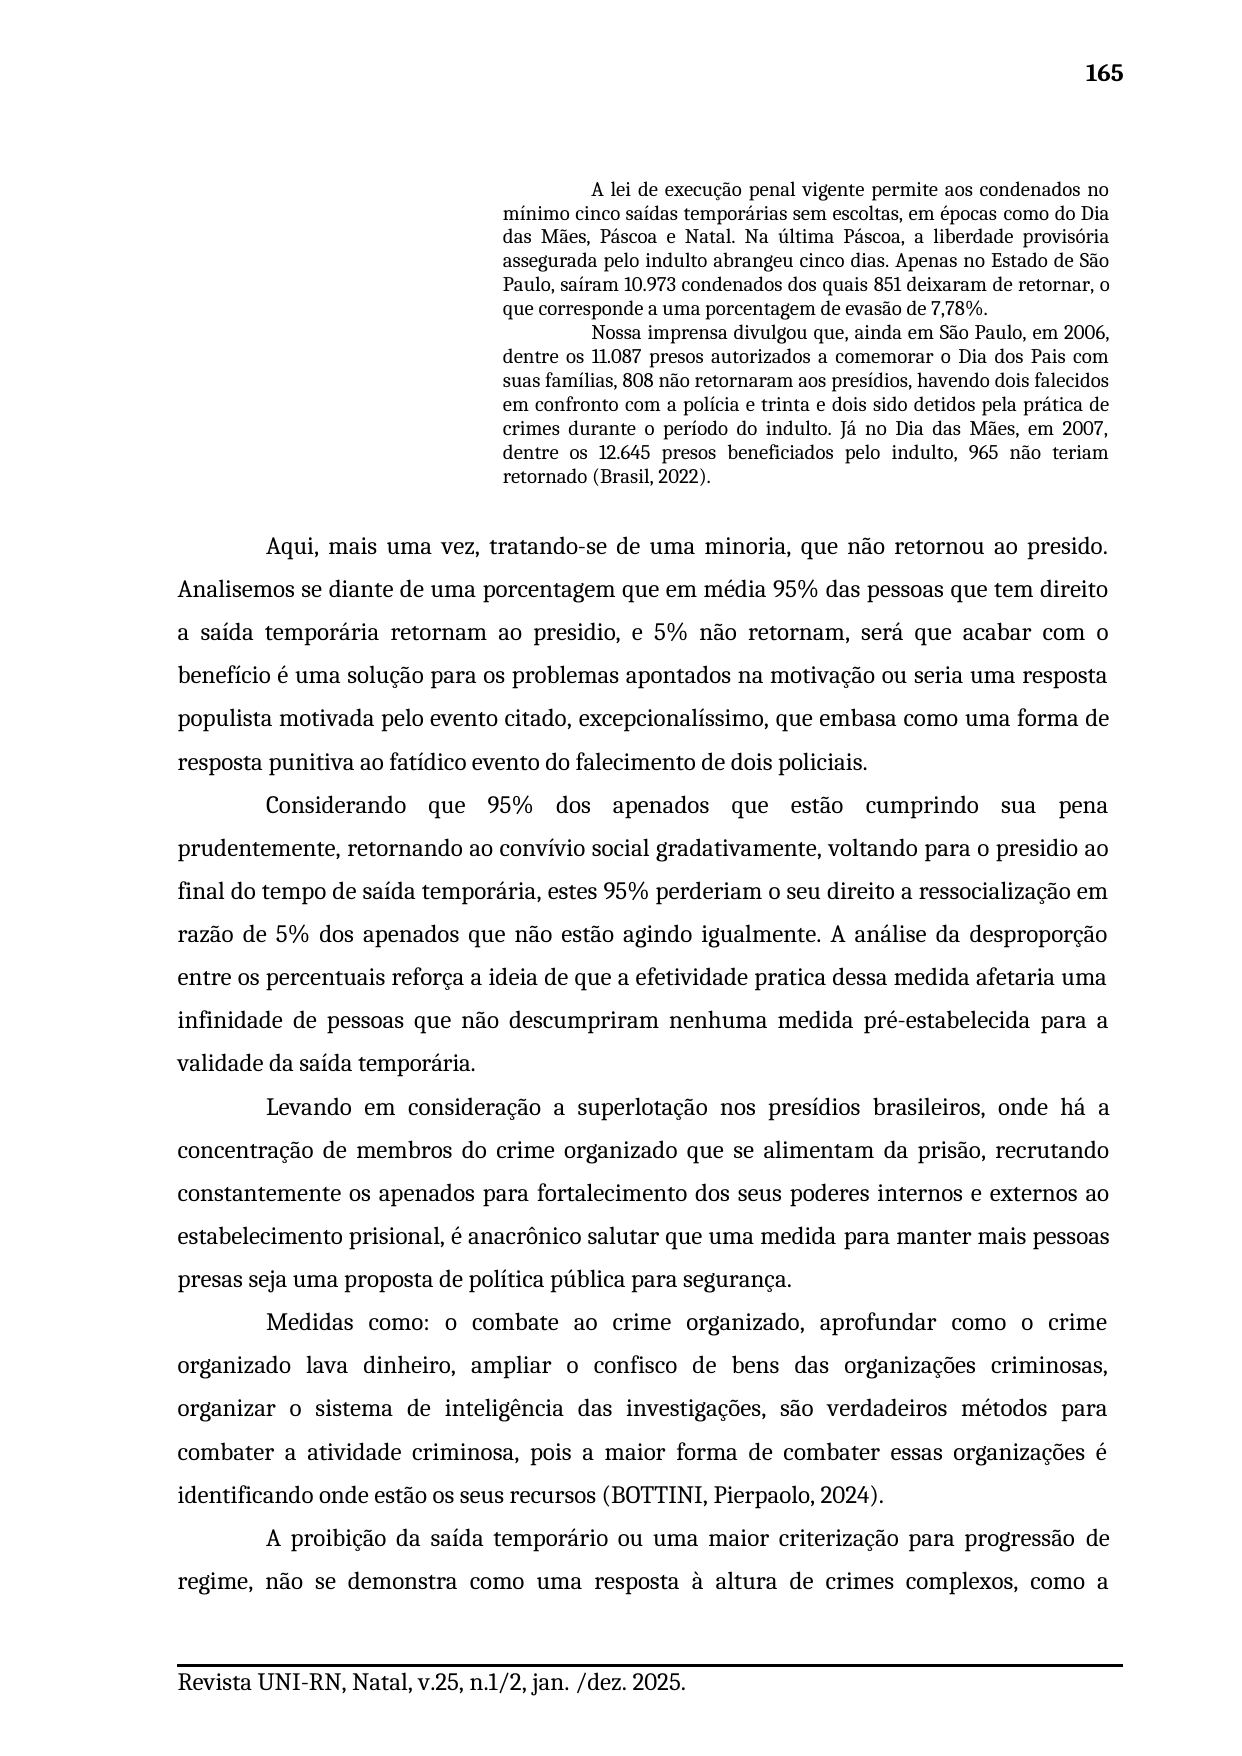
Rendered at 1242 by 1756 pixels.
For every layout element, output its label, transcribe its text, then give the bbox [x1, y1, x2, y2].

text Medidas como: o combate ao crime organizado, aprofundar como o crime organizado lava dinheiro, ampliar o confisco de bens das organizações criminosas, organizar o sistema de inteligência das investigações, são verdadeiros métodos para combater a atividade criminosa, pois a maior forma de combater essas organizações é identificando onde estão os seus recursos (BOTTINI, Pierpaolo, 2024). [177, 1308, 1109, 1509]
text Considerando que 95% dos apenados que estão cumprindo sua pena prudentemente, retornando ao convívio social gradativamente, voltando para o presidio ao final do tempo de saída temporária, estes 95% perderiam o seu direito a ressocialização em razão de 5% dos apenados que não estão agindo igualmente. A análise da desproporção entre os percentuais reforça a ideia de que a efetividade pratica dessa medida afetaria uma infinidade de pessoas que não descumpriram nenhuma medida pré-estabelecida para a validade da saída temporária. [177, 791, 1109, 1078]
text Nossa imprensa divulgou que, ainda em São Paulo, em 2006, dentre os 11.087 presos autorizados a comemorar o Dia dos Pais com suas famílias, 808 não retornaram aos presídios, havendo dois falecidos em confronto com a polícia e trinta e dois sido detidos pela prática de crimes durante o período do indulto. Já no Dia das Mães, em 2007, dentre os 12.645 presos beneficiados pelo indulto, 965 não teriam retornado (Brasil, 2022). [503, 321, 1109, 489]
text Levando em consideração a superlotação nos presídios brasileiros, onde há a concentração de membros do crime organizado que se alimentam da prisão, recrutando constantemente os apenados para fortalecimento dos seus poderes internos e externos ao estabelecimento prisional, é anacrônico salutar que uma medida para manter mais pessoas presas seja uma proposta de política pública para segurança. [177, 1092, 1110, 1294]
text Aqui, mais uma vez, tratando-se de uma minoria, que não retornou ao presido. Analisemos se diante de uma porcentagem que em média 95% das pessoas que tem direito a saída temporária retornam ao presidio, e 5% não retornam, será que acabar com o benefício é uma solução para os problemas apontados na motivação ou seria uma resposta populista motivada pelo evento citado, excepcionalíssimo, que embasa como uma forma de resposta punitiva ao fatídico evento do falecimento de dois policiais. [177, 532, 1109, 776]
text A lei de execução penal vigente permite aos condenados no mínimo cinco saídas temporárias sem escoltas, em épocas como do Dia das Mães, Páscoa e Natal. Na última Páscoa, a liberdade provisória assegurada pelo indulto abrangeu cinco dias. Apenas no Estado de São Paulo, saíram 10.973 condenados dos quais 851 deixaram de retornar, o que corresponde a uma porcentagem de evasão de 7,78%. [503, 177, 1110, 321]
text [177, 1524, 1110, 1596]
